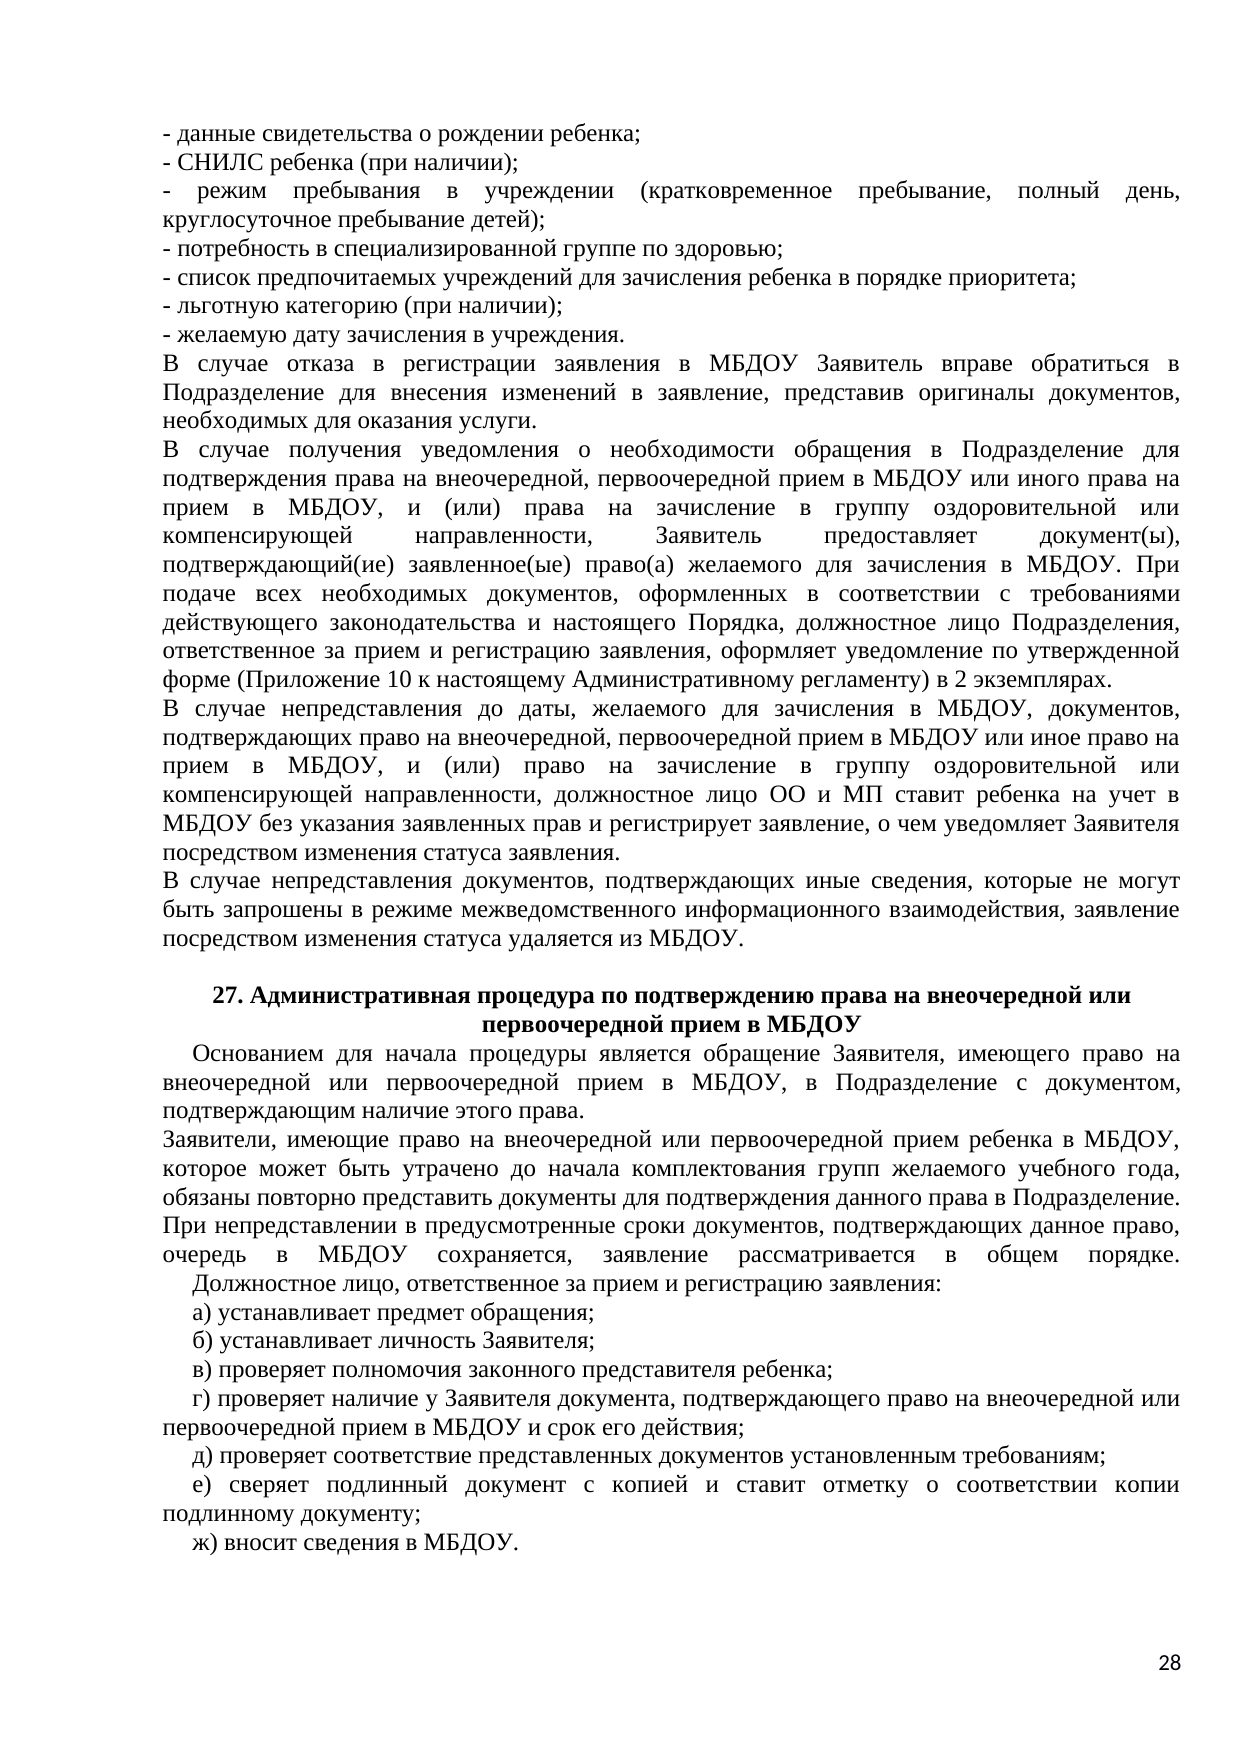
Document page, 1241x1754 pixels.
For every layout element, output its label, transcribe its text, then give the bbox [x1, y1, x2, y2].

text 27. Административная процедура по подтверждению права на внеочередной или первоочередной прием в МБДОУ [162, 981, 1181, 1038]
text - потребность в специализированной группе по здоровью; [162, 233, 1181, 262]
text г) проверяет наличие у Заявителя документа, подтверждающего право на внеочередной или первоочередной прием в МБДОУ и срок его действия; [162, 1383, 1181, 1441]
text д) проверяет соответствие представленных документов установленным требованиям; [162, 1441, 1181, 1469]
text - список предпочитаемых учреждений для зачисления ребенка в порядке приоритета; [162, 262, 1181, 291]
text В случае непредставления до даты, желаемого для зачисления в МБДОУ, документов, подтверждающих право на внеочередной, первоочередной прием в МБДОУ или иное право на прием в МБДОУ, и (или) право на зачисление в группу оздоровительной или компенсирующей направленности, должностное лицо ОО и МП ставит ребенка на учет в МБДОУ без указания заявленных прав и регистрирует заявление, о чем уведомляет Заявителя посредством изменения статуса заявления. [162, 693, 1181, 866]
text в) проверяет полномочия законного представителя ребенка; [162, 1354, 1181, 1383]
text - льготную категорию (при наличии); [162, 291, 1181, 319]
text - данные свидетельства о рождении ребенка; [162, 118, 1181, 147]
text В случае получения уведомления о необходимости обращения в Подразделение для подтверждения права на внеочередной, первоочередной прием в МБДОУ или иного права на прием в МБДОУ, и (или) права на зачисление в группу оздоровительной или компенсирующей направленности, Заявитель предоставляет документ(ы), подтверждающий(ие) заявленное(ые) право(а) желаемого для зачисления в МБДОУ. При подаче всех необходимых документов, оформленных в соответствии с требованиями действующего законодательства и настоящего Порядка, должностное лицо Подразделения, ответственное за прием и регистрацию заявления, оформляет уведомление по утвержденной форме (Приложение 10 к настоящему Административному регламенту) в 2 экземплярах. [162, 434, 1181, 693]
text - желаемую дату зачисления в учреждения. [162, 319, 1181, 348]
text - СНИЛС ребенка (при наличии); [162, 147, 1181, 176]
text е) сверяет подлинный документ с копией и ставит отметку о соответствии копии подлинному документу; [162, 1469, 1181, 1527]
text б) устанавливает личность Заявителя; [162, 1326, 1181, 1354]
text В случае отказа в регистрации заявления в МБДОУ Заявитель вправе обратиться в Подразделение для внесения изменений в заявление, представив оригиналы документов, необходимых для оказания услуги. [162, 348, 1181, 434]
text ж) вносит сведения в МБДОУ. [162, 1527, 1181, 1556]
text В случае непредставления документов, подтверждающих иные сведения, которые не могут быть запрошены в режиме межведомственного информационного взаимодействия, заявление посредством изменения статуса удаляется из МБДОУ. [162, 866, 1181, 952]
text а) устанавливает предмет обращения; [162, 1297, 1181, 1326]
text Заявители, имеющие право на внеочередной или первоочередной прием ребенка в МБДОУ, которое может быть утрачено до начала комплектования групп желаемого учебного года, обязаны повторно представить документы для подтверждения данного права в Подразделение. При непредставлении в предусмотренные сроки документов, подтверждающих данное право, очередь в МБДОУ сохраняется, заявление рассматривается в общем порядке. Должностное лицо, ответственное за прием и регистрацию заявления: [162, 1124, 1181, 1297]
text Основанием для начала процедуры является обращение Заявителя, имеющего право на внеочередной или первоочередной прием в МБДОУ, в Подразделение с документом, подтверждающим наличие этого права. [162, 1038, 1181, 1124]
text - режим пребывания в учреждении (кратковременное пребывание, полный день, круглосуточное пребывание детей); [162, 176, 1181, 233]
